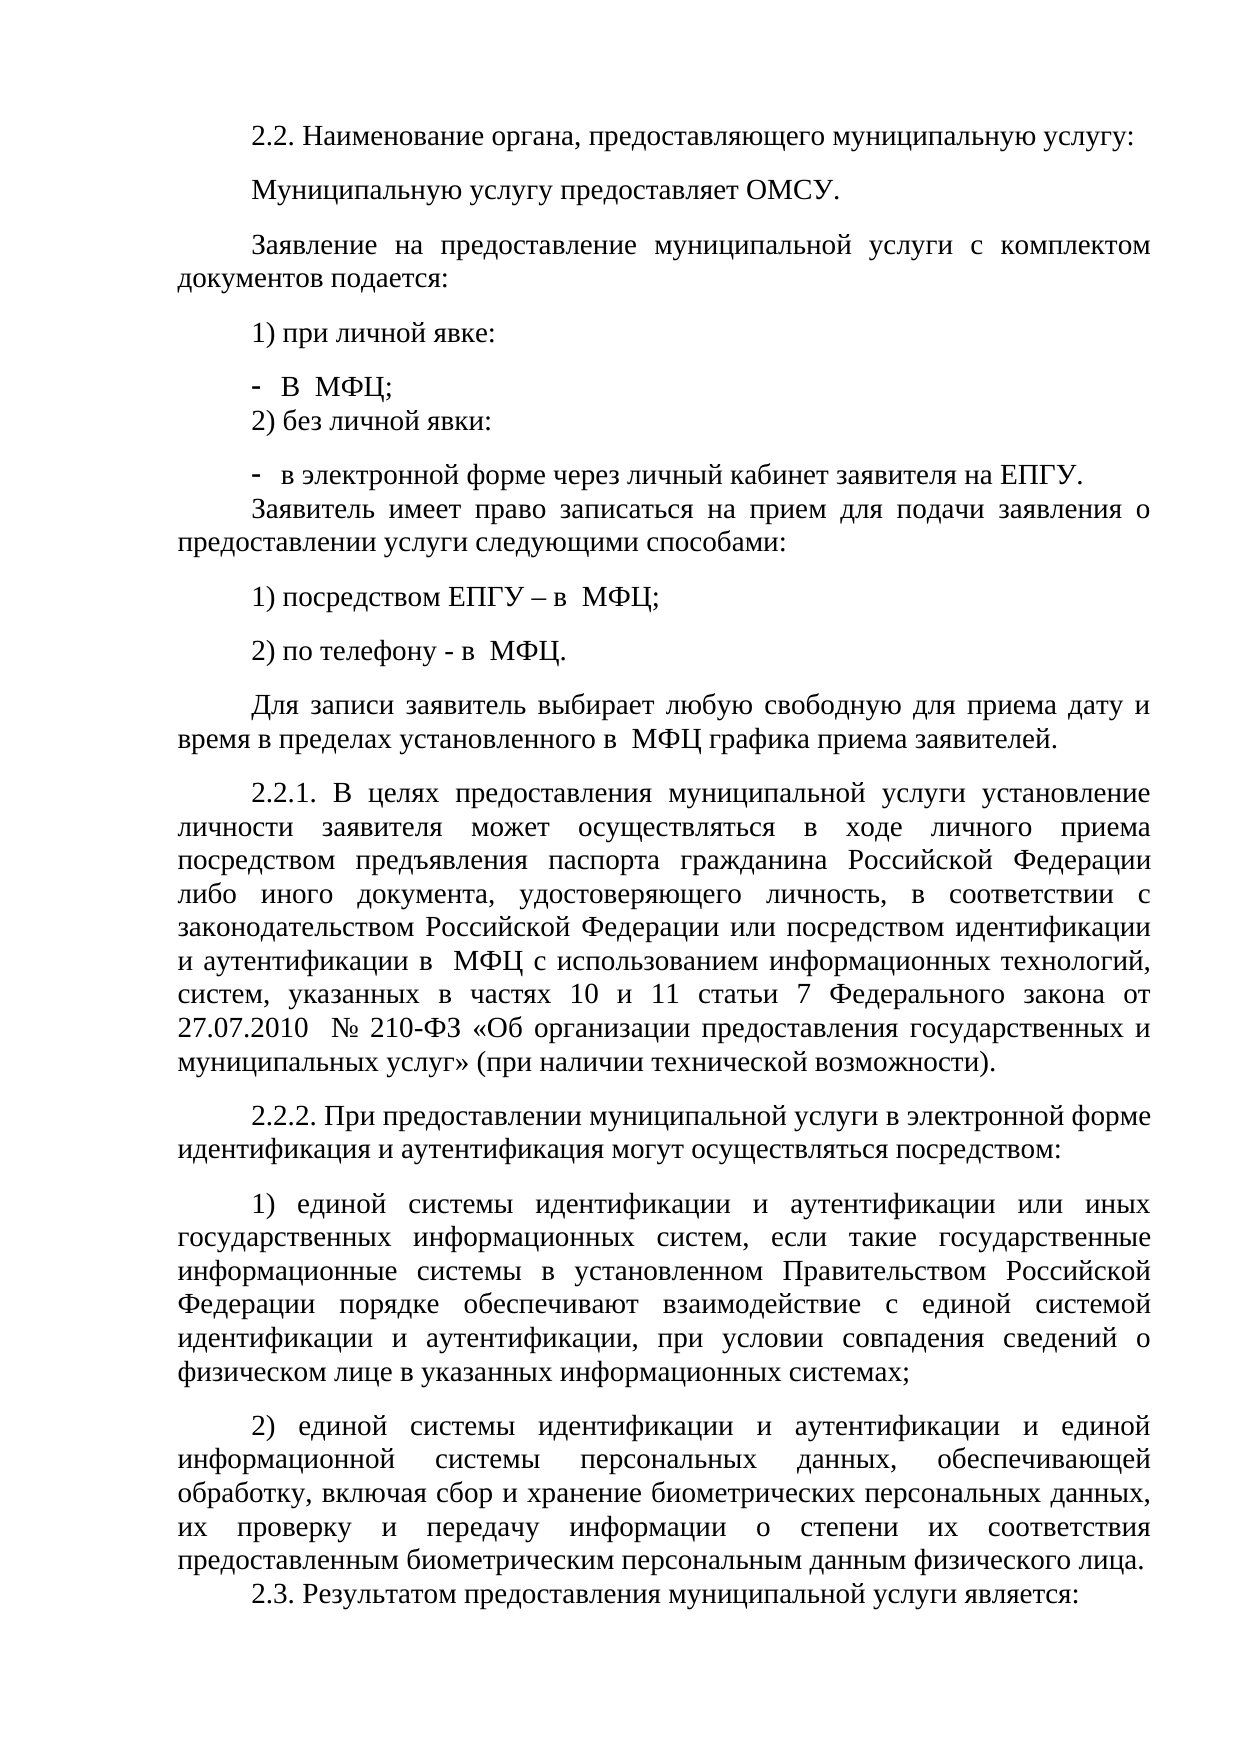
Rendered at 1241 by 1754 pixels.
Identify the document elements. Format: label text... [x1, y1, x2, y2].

text 2.2. Наименование органа, предоставляющего муниципальную услугу: [177, 118, 1152, 152]
list В МФЦ; [177, 369, 1152, 403]
text 2) по телефону - в МФЦ. [177, 633, 1152, 667]
list в электронной форме через личный кабинет заявителя на ЕПГУ. [177, 457, 1152, 491]
text 2.2.2. При предоставлении муниципальной услуги в электронной форме идентификация и аутентификация могут осуществляться посредством: [177, 1098, 1152, 1165]
text 2) без личной явки: [177, 403, 1152, 436]
text Заявитель имеет право записаться на прием для подачи заявления о предоставлении услуги следующими способами: [177, 491, 1152, 558]
text 1) при личной явке: [177, 315, 1152, 348]
text 1) единой системы идентификации и аутентификации или иных государственных информационных систем, если такие государственные информационные системы в установленном Правительством Российской Федерации порядке обеспечивают взаимодействие с единой системой идентификации и аутентификации, при условии совпадения сведений о физическом лице в указанных информационных системах; [177, 1186, 1152, 1387]
text Заявление на предоставление муниципальной услуги с комплектом документов подается: [177, 227, 1152, 294]
text Муниципальную услугу предоставляет ОМСУ. [177, 172, 1152, 206]
text 2.3. Результатом предоставления муниципальной услуги является: [177, 1576, 1152, 1609]
text 2.2.1. В целях предоставления муниципальной услуги установление личности заявителя может осуществляться в ходе личного приема посредством предъявления паспорта гражданина Российской Федерации либо иного документа, удостоверяющего личность, в соответствии с законодательством Российской Федерации или посредством идентификации и аутентификации в МФЦ с использованием информационных технологий, систем, указанных в частях 10 и 11 статьи 7 Федерального закона от 27.07.2010 № 210-ФЗ «Об организации предоставления государственных и муниципальных услуг» (при наличии технической возможности). [177, 775, 1152, 1077]
text 1) посредством ЕПГУ – в МФЦ; [177, 579, 1152, 612]
text Для записи заявитель выбирает любую свободную для приема дату и время в пределах установленного в МФЦ графика приема заявителей. [177, 687, 1152, 754]
text 2) единой системы идентификации и аутентификации и единой информационной системы персональных данных, обеспечивающей обработку, включая сбор и хранение биометрических персональных данных, их проверку и передачу информации о степени их соответствия предоставленным биометрическим персональным данным физического лица. [177, 1408, 1152, 1576]
